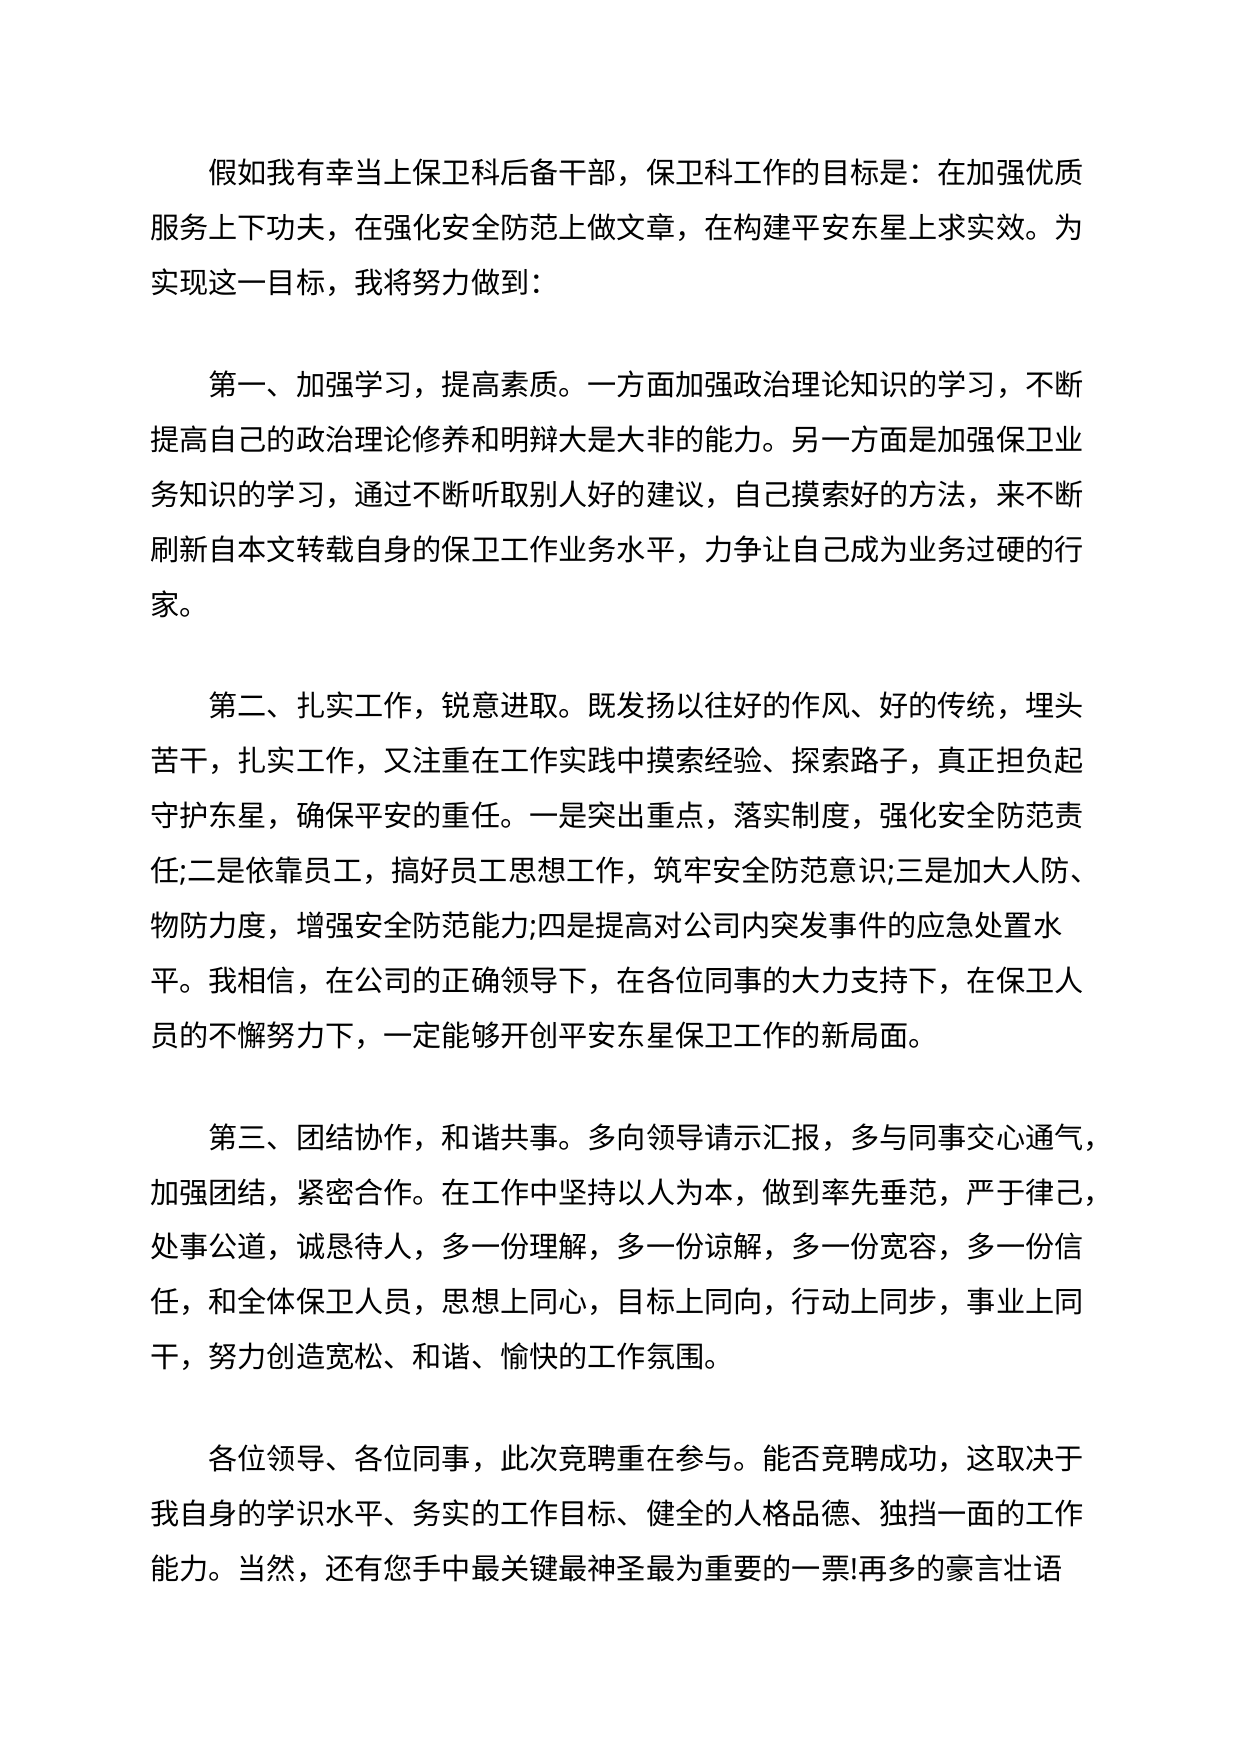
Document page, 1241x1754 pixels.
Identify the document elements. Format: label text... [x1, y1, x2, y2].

text 假如我有幸当上保卫科后备干部，保卫科工作的目标是：在加强优质服务上下功夫，在强化安全防范上做文章，在构建平安东星上求实效。为实现这一目标，我将努力做到： [150, 150, 1090, 302]
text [150, 1436, 1090, 1588]
text 第三、团结协作，和谐共事。多向领导请示汇报，多与同事交心通气，加强团结，紧密合作。在工作中坚持以人为本，做到率先垂范，严于律己，处事公道，诚恳待人，多一份理解，多一份谅解，多一份宽容，多一份信任，和全体保卫人员，思想上同心，目标上同向，行动上同步，事业上同干，努力创造宽松、和谐、愉快的工作氛围。 [150, 1114, 1090, 1376]
text 第二、扎实工作，锐意进取。既发扬以往好的作风、好的传统，埋头苦干，扎实工作，又注重在工作实践中摸索经验、探索路子，真正担负起守护东星，确保平安的重任。一是突出重点，落实制度，强化安全防范责任;二是依靠员工，搞好员工思想工作，筑牢安全防范意识;三是加大人防、物防力度，增强安全防范能力;四是提高对公司内突发事件的应急处置水平。我相信，在公司的正确领导下，在各位同事的大力支持下，在保卫人员的不懈努力下，一定能够开创平安东星保卫工作的新局面。 [150, 683, 1090, 1055]
text 第一、加强学习，提高素质。一方面加强政治理论知识的学习，不断提高自己的政治理论修养和明辩大是大非的能力。另一方面是加强保卫业务知识的学习，通过不断听取别人好的建议，自己摸索好的方法，来不断刷新自本文转载自身的保卫工作业务水平，力争让自己成为业务过硬的行家。 [150, 362, 1090, 623]
